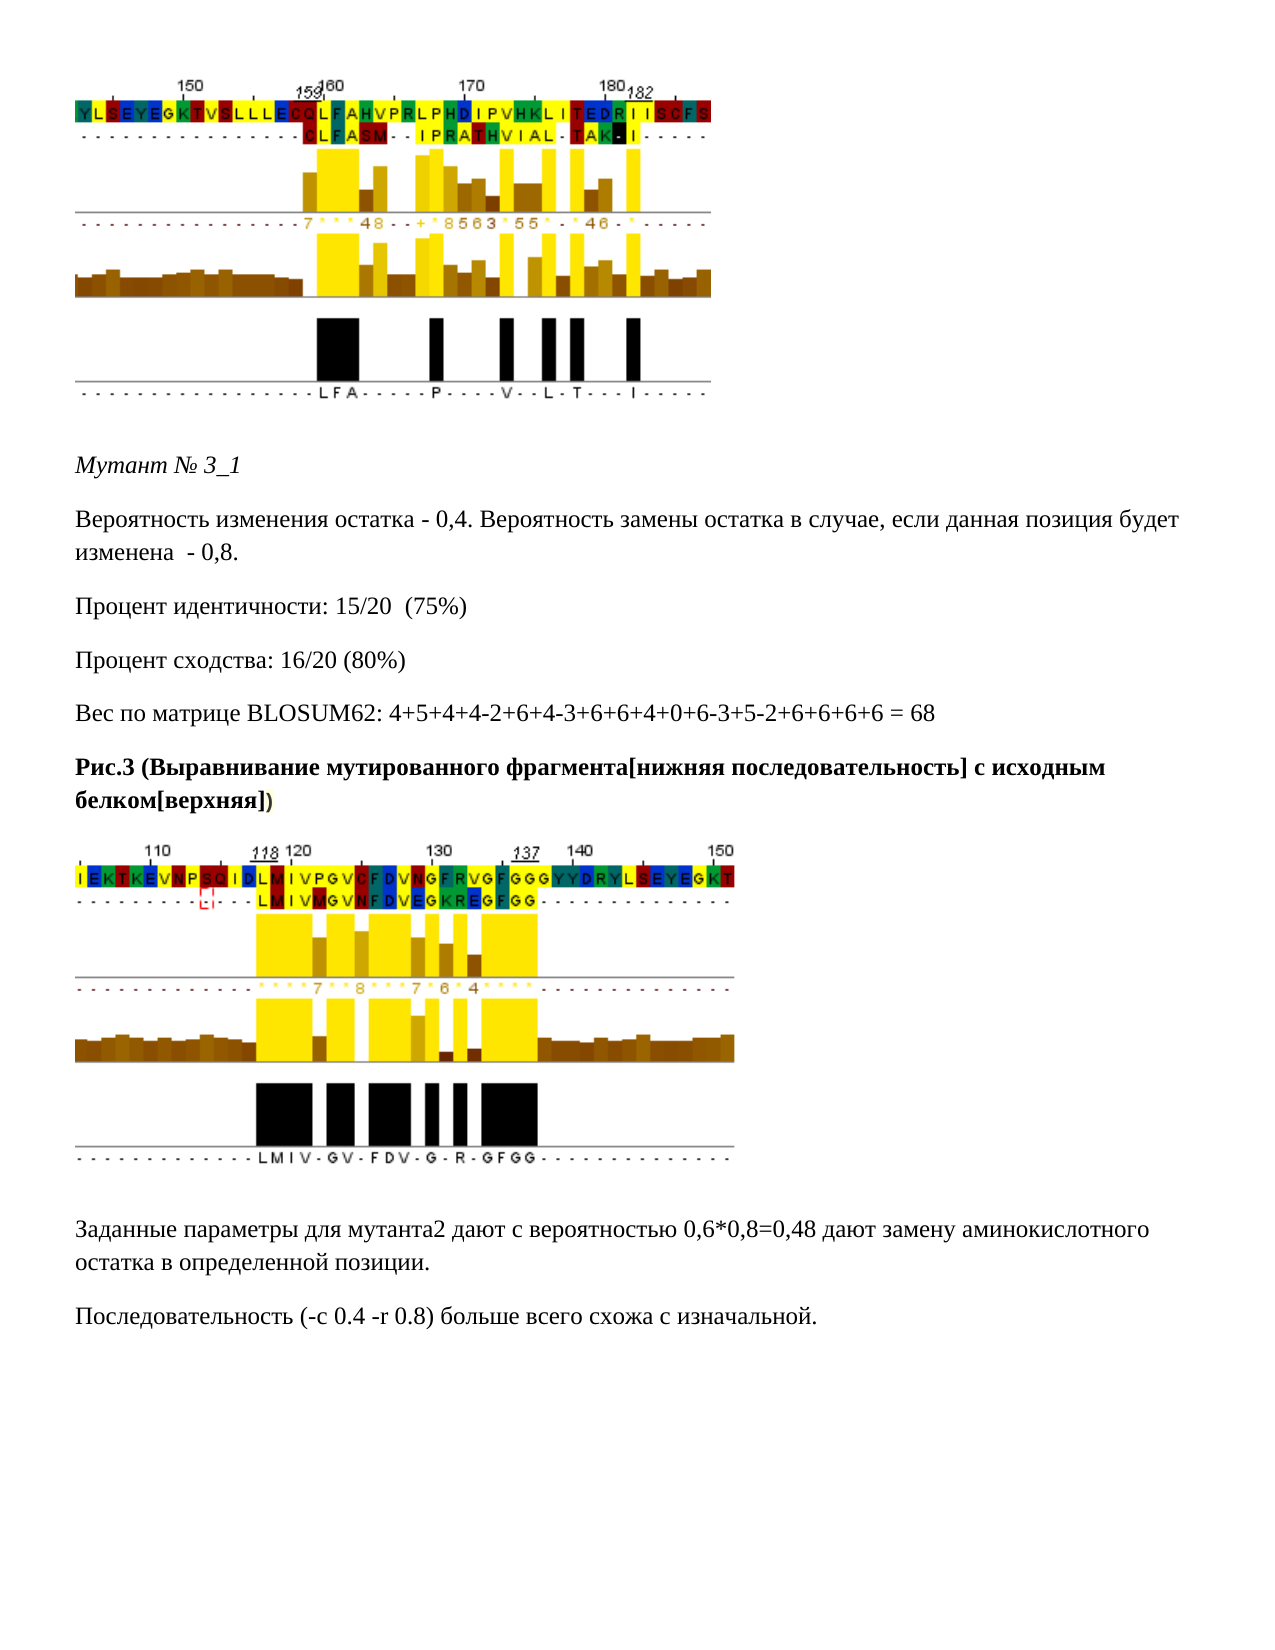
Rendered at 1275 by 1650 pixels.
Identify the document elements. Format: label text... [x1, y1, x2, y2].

picture [75, 75, 711, 425]
text Мутант № 3_1 [75, 450, 1200, 479]
text Вероятность изменения остатка - 0,4. Вероятность замены остатка в случае, если данная позиция будет изменена - 0,8. [75, 504, 1200, 566]
text Процент идентичности: 15/20 (75%) [75, 591, 1200, 619]
text Заданные параметры для мутанта2 дают с вероятностью 0,6*0,8=0,48 дают замену аминокислотного остатка в определенной позиции. [75, 1214, 1200, 1276]
text Вес по матрице BLOSUM62: 4+5+4+4-2+6+4-3+6+6+4+0+6-3+5-2+6+6+6+6 = 68 [75, 698, 1200, 727]
text Последовательность (-c 0.4 -r 0.8) больше всего схожа с изначальной. [75, 1301, 1200, 1330]
text Процент сходства: 16/20 (80%) [75, 645, 1200, 673]
text Рис.3 (Выравнивание мутированного фрагмента[нижняя последовательность] с исходным белком[верхняя]) [75, 752, 1200, 814]
picture [75, 839, 735, 1190]
